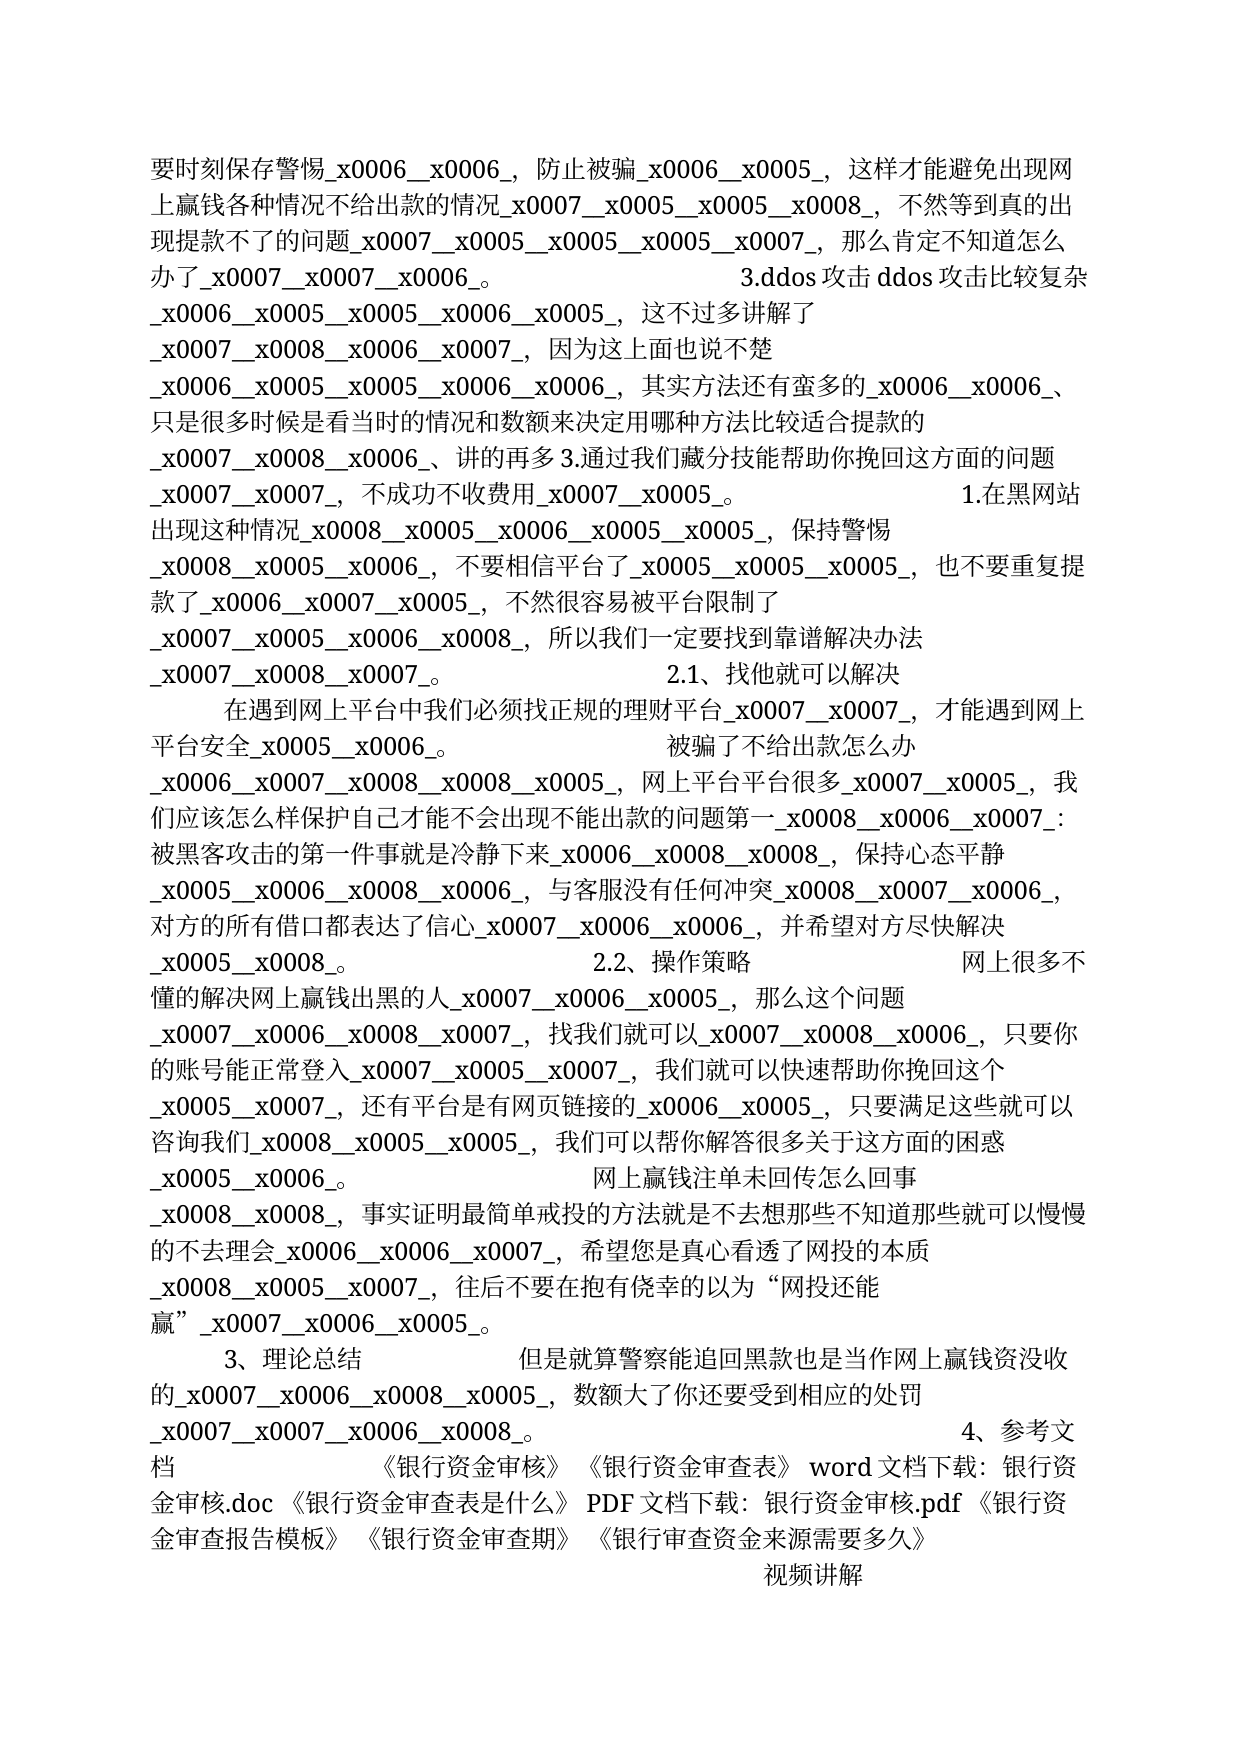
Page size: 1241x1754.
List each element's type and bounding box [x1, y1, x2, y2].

text [150, 150, 1090, 1592]
